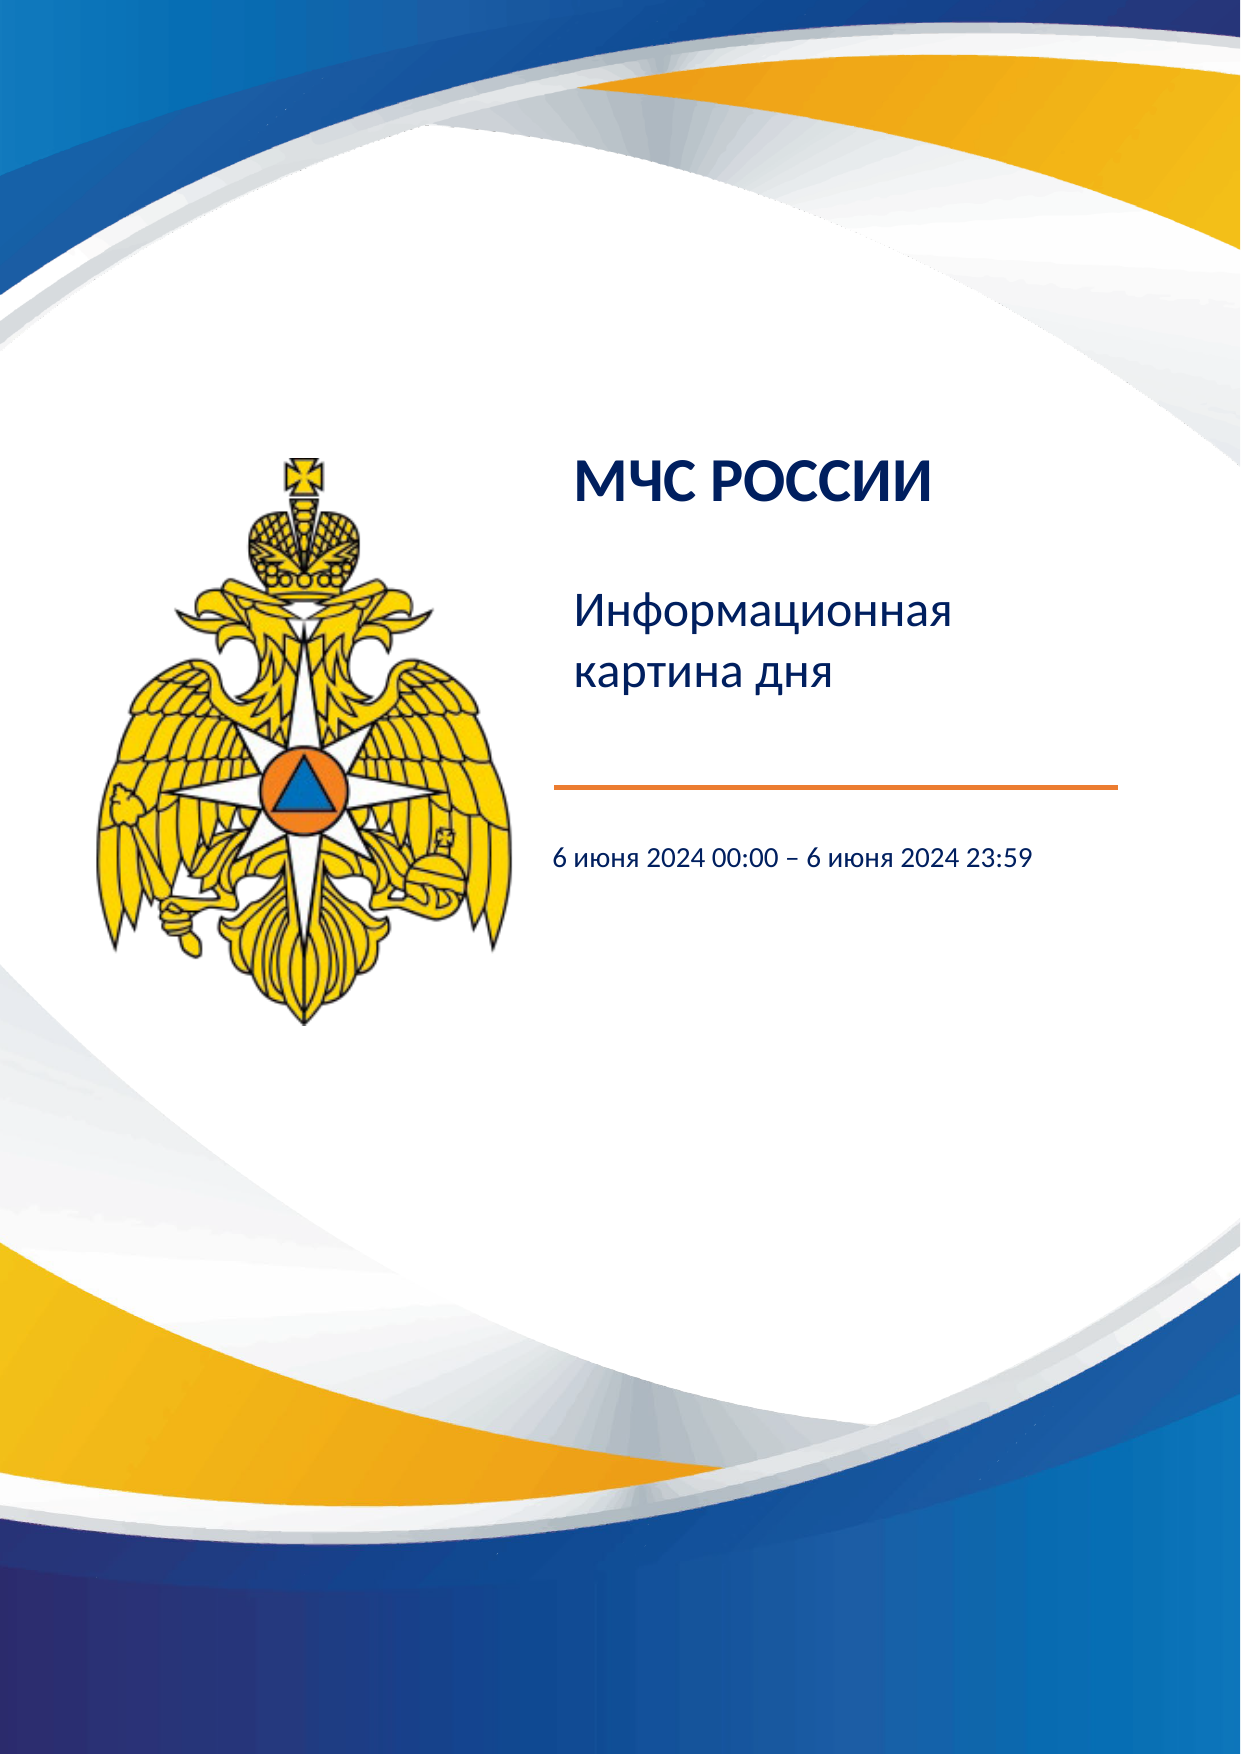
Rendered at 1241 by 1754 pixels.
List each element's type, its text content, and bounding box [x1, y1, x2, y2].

text 6 июня 2024 00:00 – 6 июня 2024 23:59 [552, 839, 1182, 875]
picture [0, 0, 1241, 1754]
